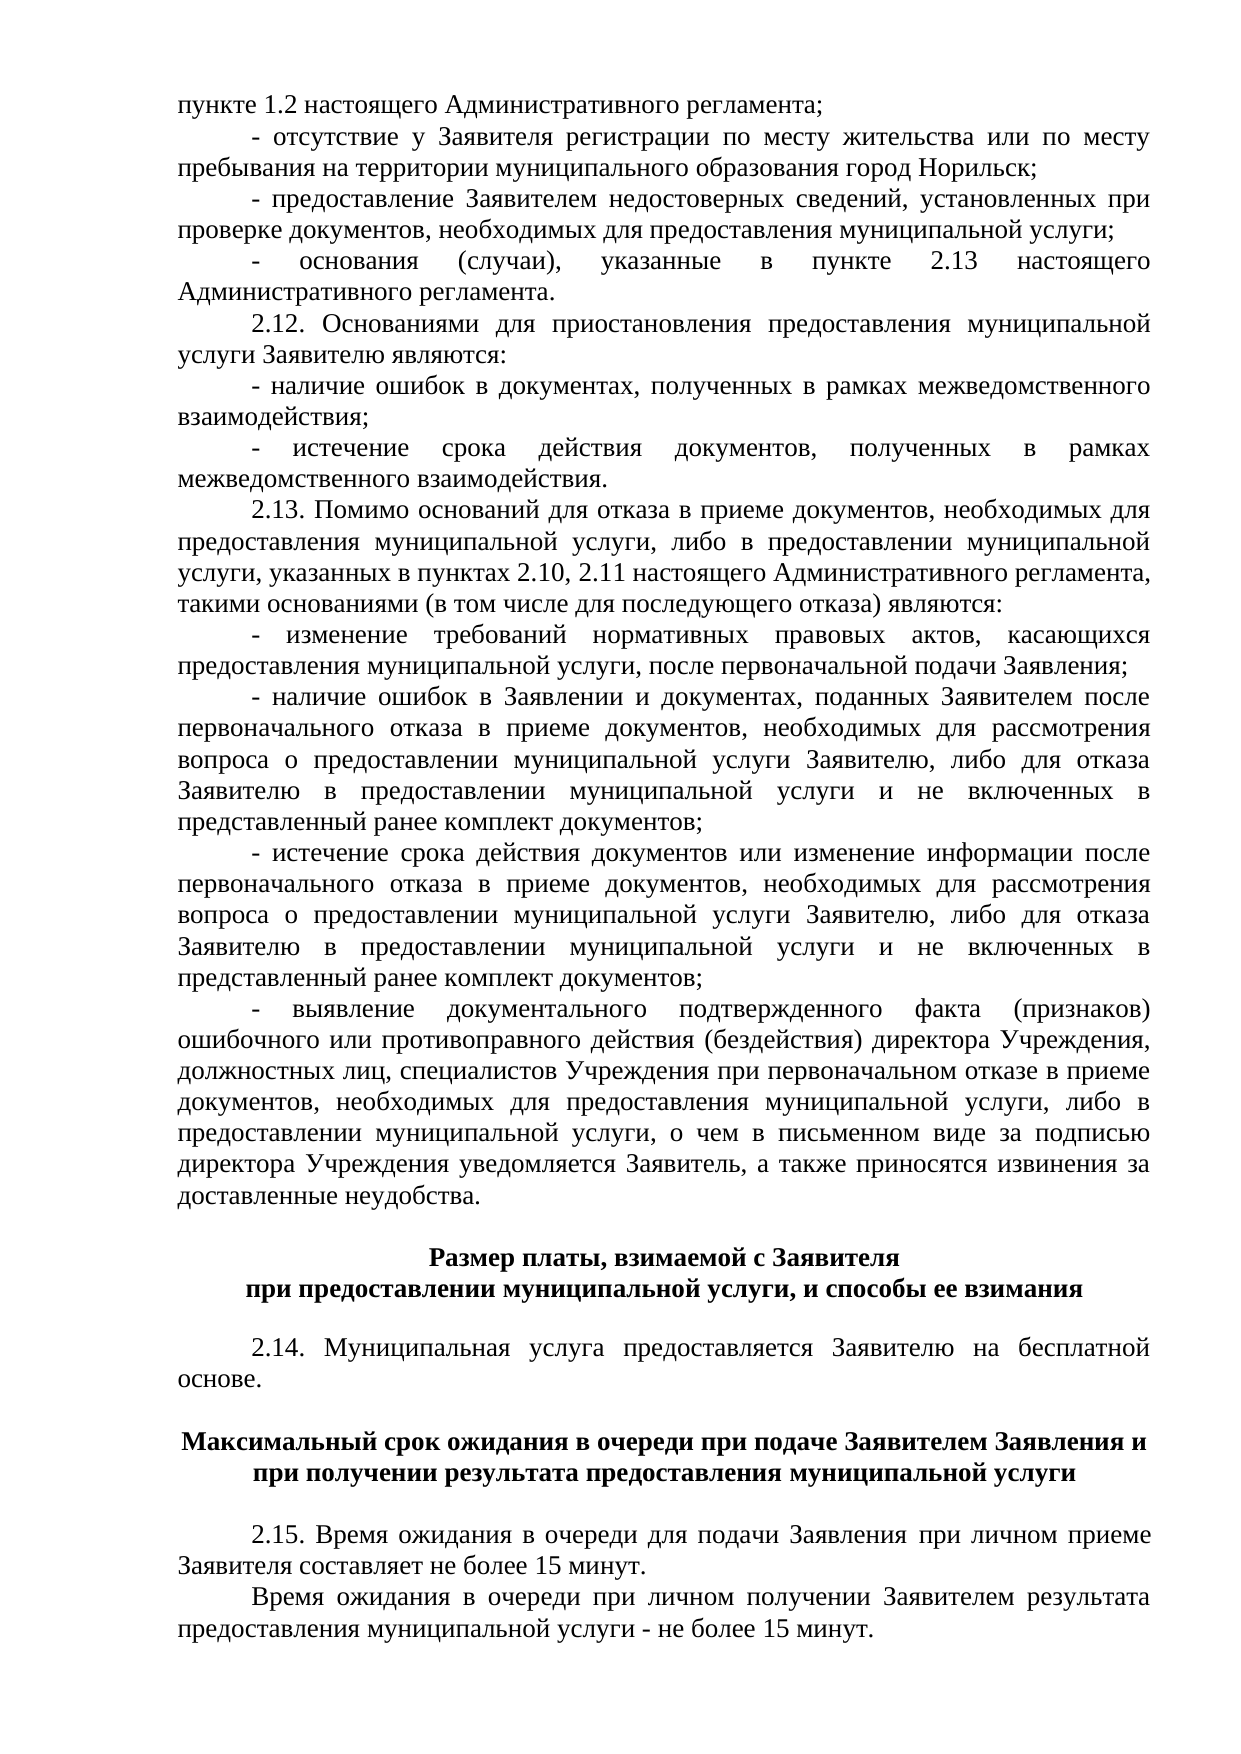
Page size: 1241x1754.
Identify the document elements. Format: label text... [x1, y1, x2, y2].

text Время ожидания в очереди при личном получении Заявителем результата предоставления муниципальной услуги - не более 15 минут. [177, 1581, 1152, 1643]
text - истечение срока действия документов, полученных в рамках межведомственного взаимодействия. [177, 431, 1152, 493]
text - истечение срока действия документов или изменение информации после первоначального отказа в приеме документов, необходимых для рассмотрения вопроса о предоставлении муниципальной услуги Заявителю, либо для отказа Заявителю в предоставлении муниципальной услуги и не включенных в представленный ранее комплект документов; [177, 836, 1152, 992]
text - наличие ошибок в документах, полученных в рамках межведомственного взаимодействия; [177, 369, 1152, 431]
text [177, 89, 1152, 120]
text 2.13. Помимо оснований для отказа в приеме документов, необходимых для предоставления муниципальной услуги, либо в предоставлении муниципальной услуги, указанных в пунктах 2.10, 2.11 настоящего Административного регламента, такими основаниями (в том числе для последующего отказа) являются: [177, 493, 1152, 618]
text Максимальный срок ожидания в очереди при подаче Заявителем Заявления и при получении результата предоставления муниципальной услуги [177, 1425, 1152, 1487]
text при предоставлении муниципальной услуги, и способы ее взимания [177, 1272, 1152, 1303]
text - изменение требований нормативных правовых актов, касающихся предоставления муниципальной услуги, после первоначальной подачи Заявления; [177, 618, 1152, 680]
text - основания (случаи), указанные в пункте 2.13 настоящего Административного регламента. [177, 244, 1152, 307]
text - отсутствие у Заявителя регистрации по месту жительства или по месту пребывания на территории муниципального образования город Норильск; [177, 120, 1152, 182]
text 2.12. Основаниями для приостановления предоставления муниципальной услуги Заявителю являются: [177, 307, 1152, 369]
text - предоставление Заявителем недостоверных сведений, установленных при проверке документов, необходимых для предоставления муниципальной услуги; [177, 182, 1152, 244]
text Размер платы, взимаемой с Заявителя [177, 1241, 1152, 1272]
text 2.15. Время ожидания в очереди для подачи Заявления при личном приеме Заявителя составляет не более 15 минут. [177, 1518, 1152, 1581]
text - наличие ошибок в Заявлении и документах, поданных Заявителем после первоначального отказа в приеме документов, необходимых для рассмотрения вопроса о предоставлении муниципальной услуги Заявителю, либо для отказа Заявителю в предоставлении муниципальной услуги и не включенных в представленный ранее комплект документов; [177, 680, 1152, 836]
text 2.14. Муниципальная услуга предоставляется Заявителю на бесплатной основе. [177, 1331, 1152, 1394]
text - выявление документального подтвержденного факта (признаков) ошибочного или противоправного действия (бездействия) директора Учреждения, должностных лиц, специалистов Учреждения при первоначальном отказе в приеме документов, необходимых для предоставления муниципальной услуги, либо в предоставлении муниципальной услуги, о чем в письменном виде за подписью директора Учреждения уведомляется Заявитель, а также приносятся извинения за доставленные неудобства. [177, 992, 1152, 1210]
